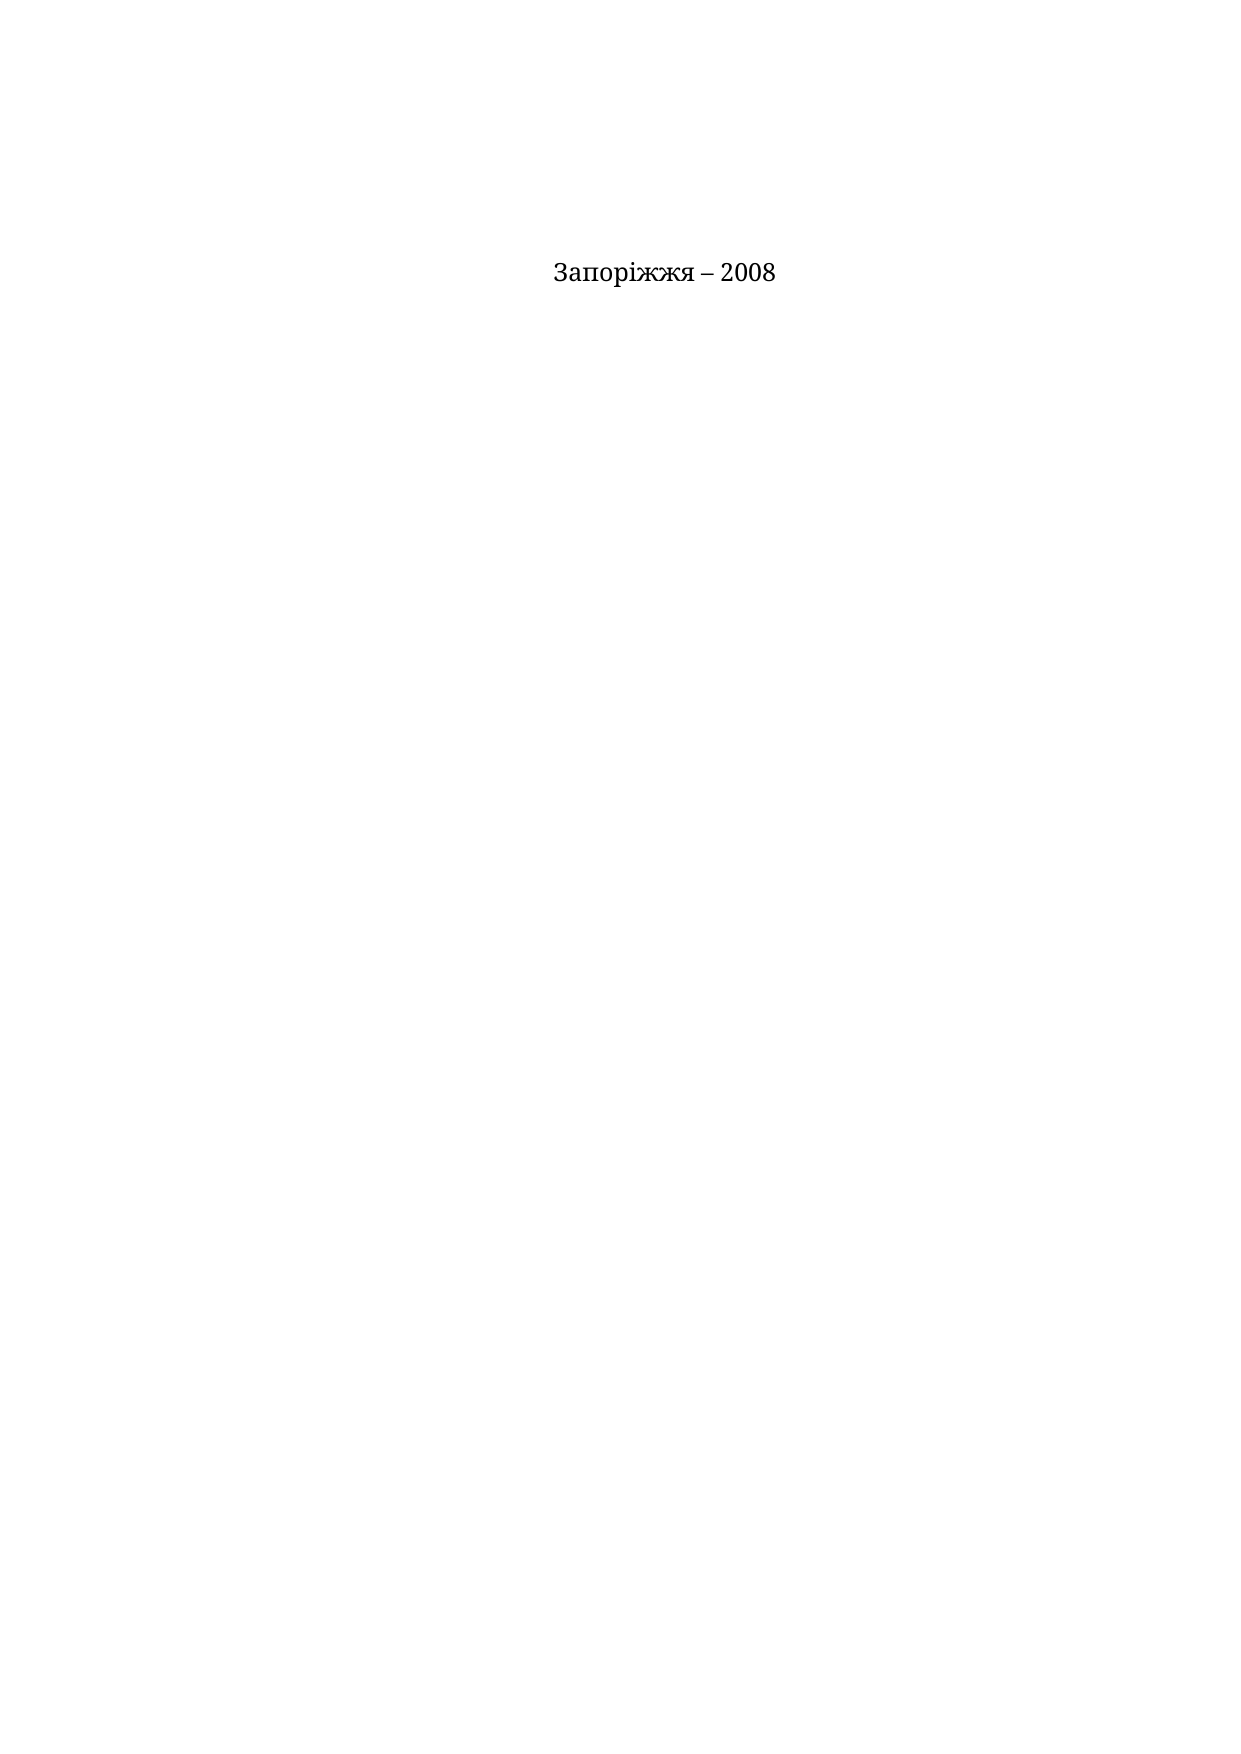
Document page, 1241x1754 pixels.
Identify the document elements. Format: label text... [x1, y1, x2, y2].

text Запоріжжя – 2008 [177, 254, 1152, 288]
